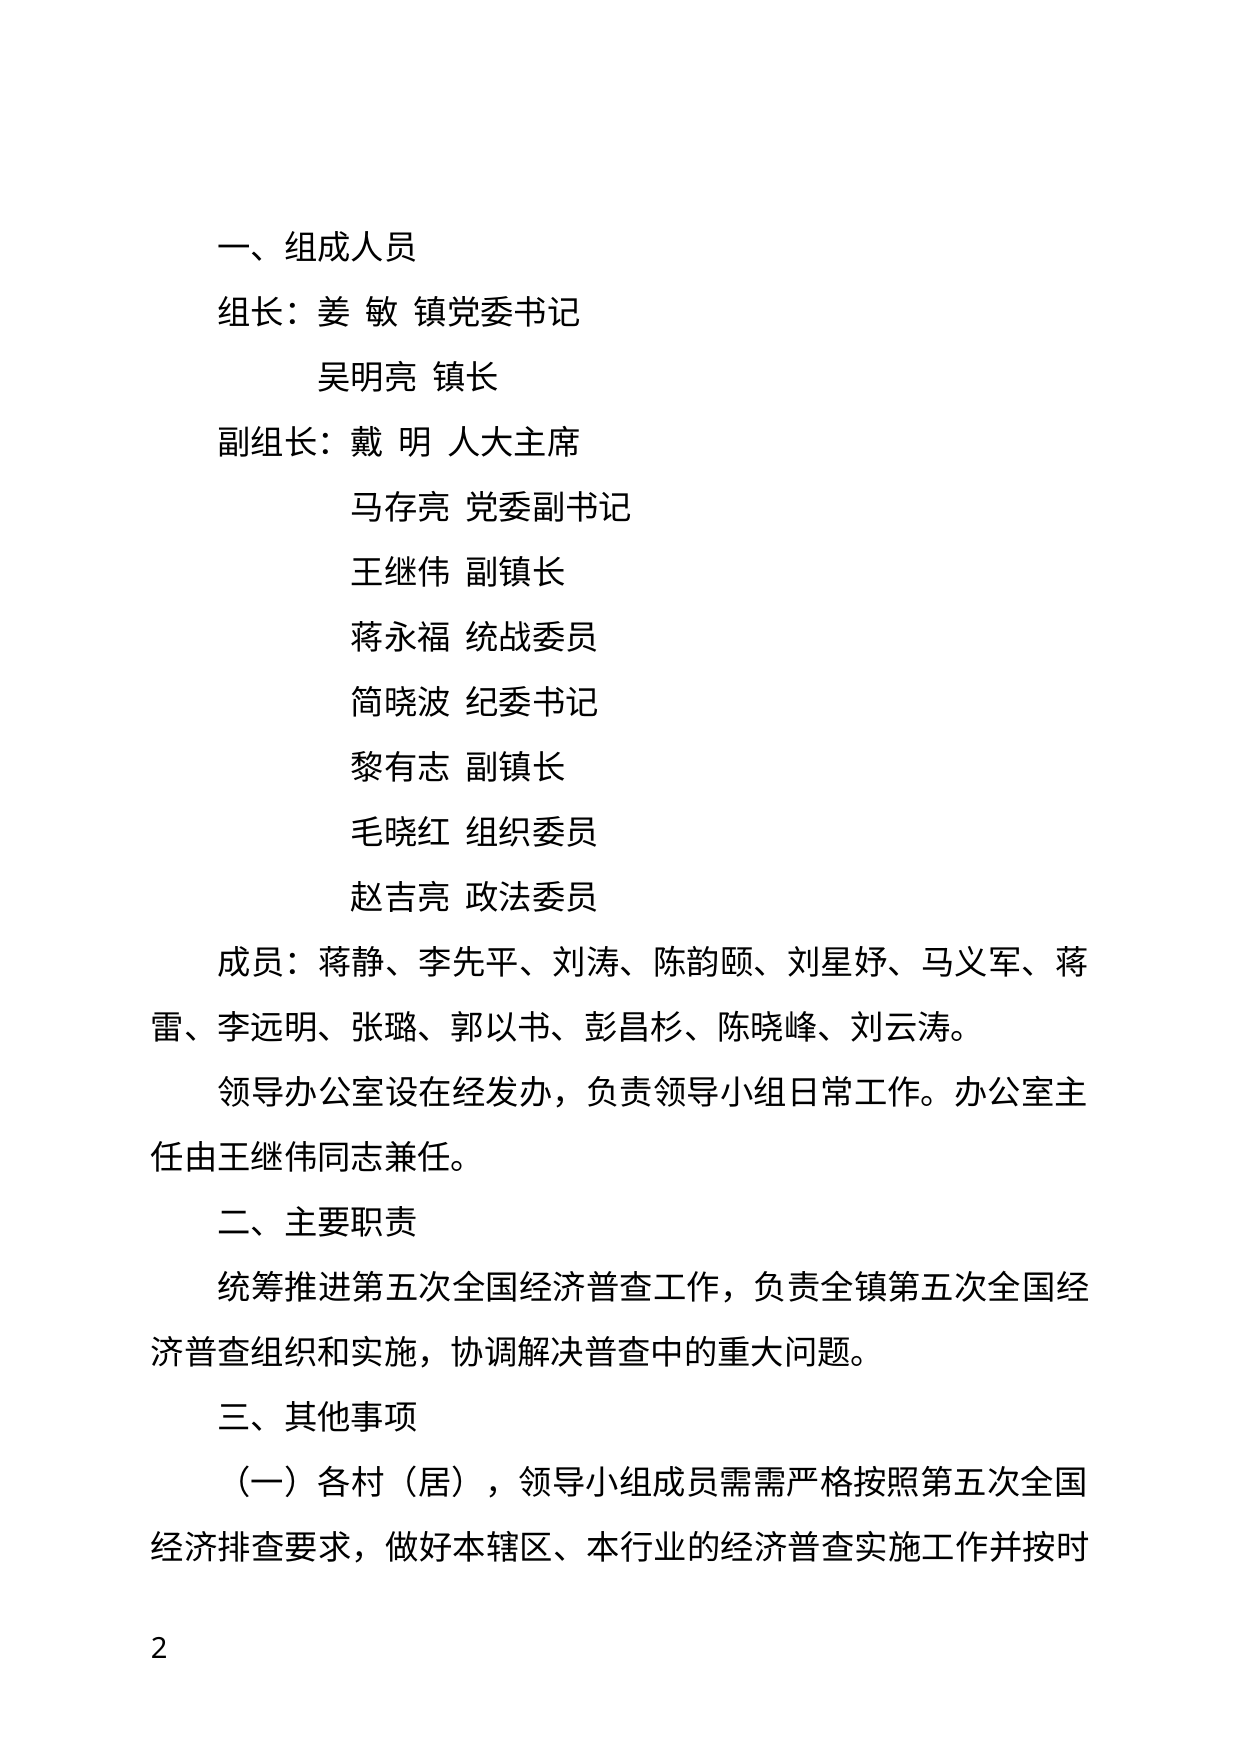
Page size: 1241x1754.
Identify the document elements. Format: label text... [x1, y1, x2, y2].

list 副组长：戴 明 人大主席 [151, 407, 1089, 472]
list 毛晓红 组织委员 [151, 797, 1089, 862]
list 成员：蒋静、李先平、刘涛、陈韵颐、刘星妤、马义军、蒋雷、李远明、张璐、郭以书、彭昌杉、陈晓峰、刘云涛。 [151, 927, 1089, 1057]
list 组成人员 [151, 212, 1089, 277]
list 主要职责 [151, 1187, 1089, 1252]
list 简晓波 纪委书记 [151, 667, 1089, 732]
list 领导办公室设在经发办，负责领导小组日常工作。办公室主任由王继伟同志兼任。 [151, 1057, 1089, 1187]
list 蒋永福 统战委员 [151, 602, 1089, 667]
list 王继伟 副镇长 [151, 537, 1089, 602]
list 赵吉亮 政法委员 [151, 862, 1089, 927]
list 马存亮 党委副书记 [151, 472, 1089, 537]
list 其他事项 [151, 1382, 1089, 1447]
list 统筹推进第五次全国经济普查工作，负责全镇第五次全国经济普查组织和实施，协调解决普查中的重大问题。 [151, 1252, 1089, 1382]
list 吴明亮 镇长 [151, 342, 1089, 407]
list 黎有志 副镇长 [151, 732, 1089, 797]
list 组长：姜 敏 镇党委书记 [151, 277, 1089, 342]
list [151, 1447, 1089, 1577]
